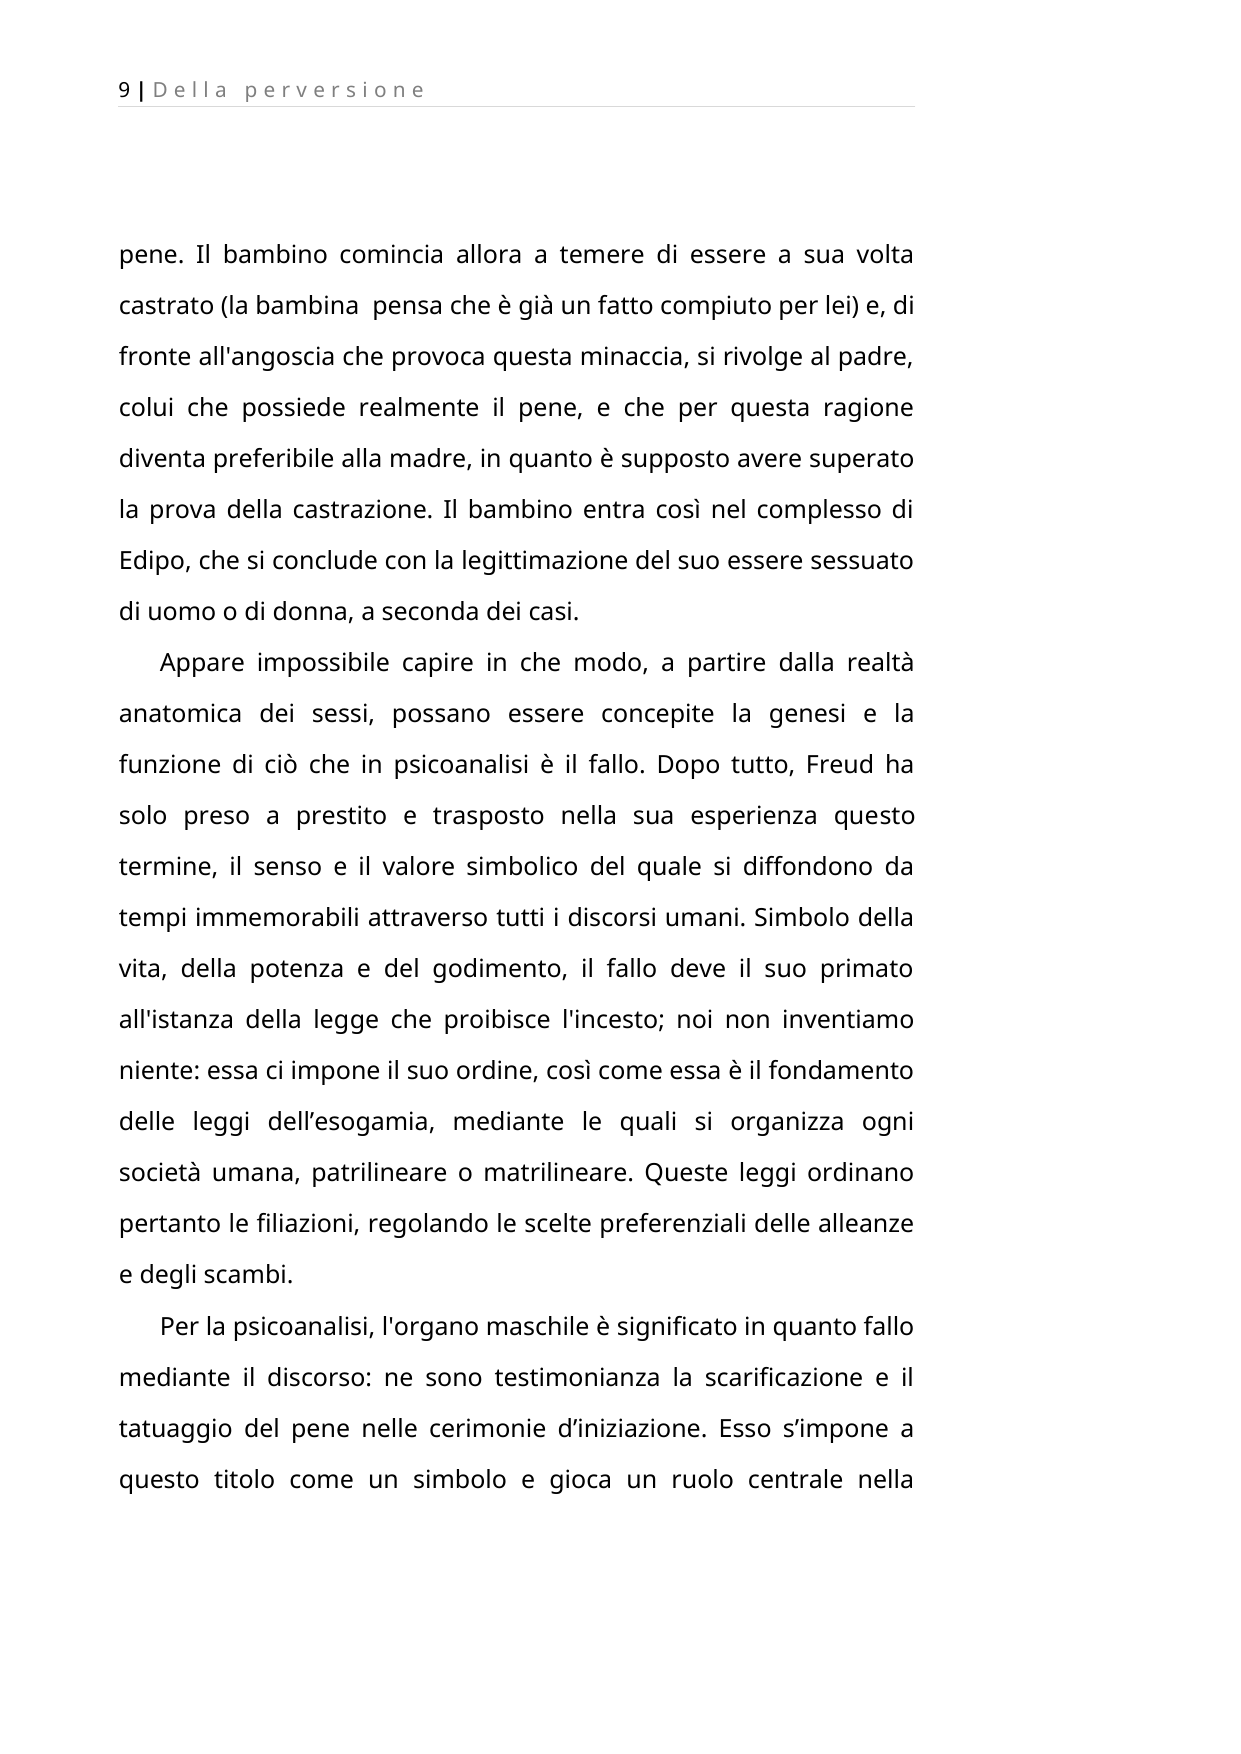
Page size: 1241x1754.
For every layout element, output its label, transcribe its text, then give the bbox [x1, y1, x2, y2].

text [119, 236, 915, 628]
text Appare impossibile capire in che modo, a partire dalla realtà anatomica dei sessi, possano essere concepite la genesi e la funzione di ciò che in psicoanalisi è il fallo. Dopo tutto, Freud ha solo preso a prestito e trasposto nella sua esperienza questo termine, il senso e il valore simbolico del quale si diffondono da tempi immemorabili attraverso tutti i discorsi umani. Simbolo della vita, della potenza e del godimento, il fallo deve il suo primato all'istanza della legge che proibisce l'incesto; noi non inventiamo niente: essa ci impone il suo ordine, così come essa è il fondamento delle leggi dell’esogamia, mediante le quali si organizza ogni società umana, patrilineare o matrilineare. Queste leggi ordinano pertanto le filiazioni, regolando le scelte preferenziali delle alleanze e degli scambi. [119, 644, 915, 1291]
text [119, 1308, 915, 1495]
